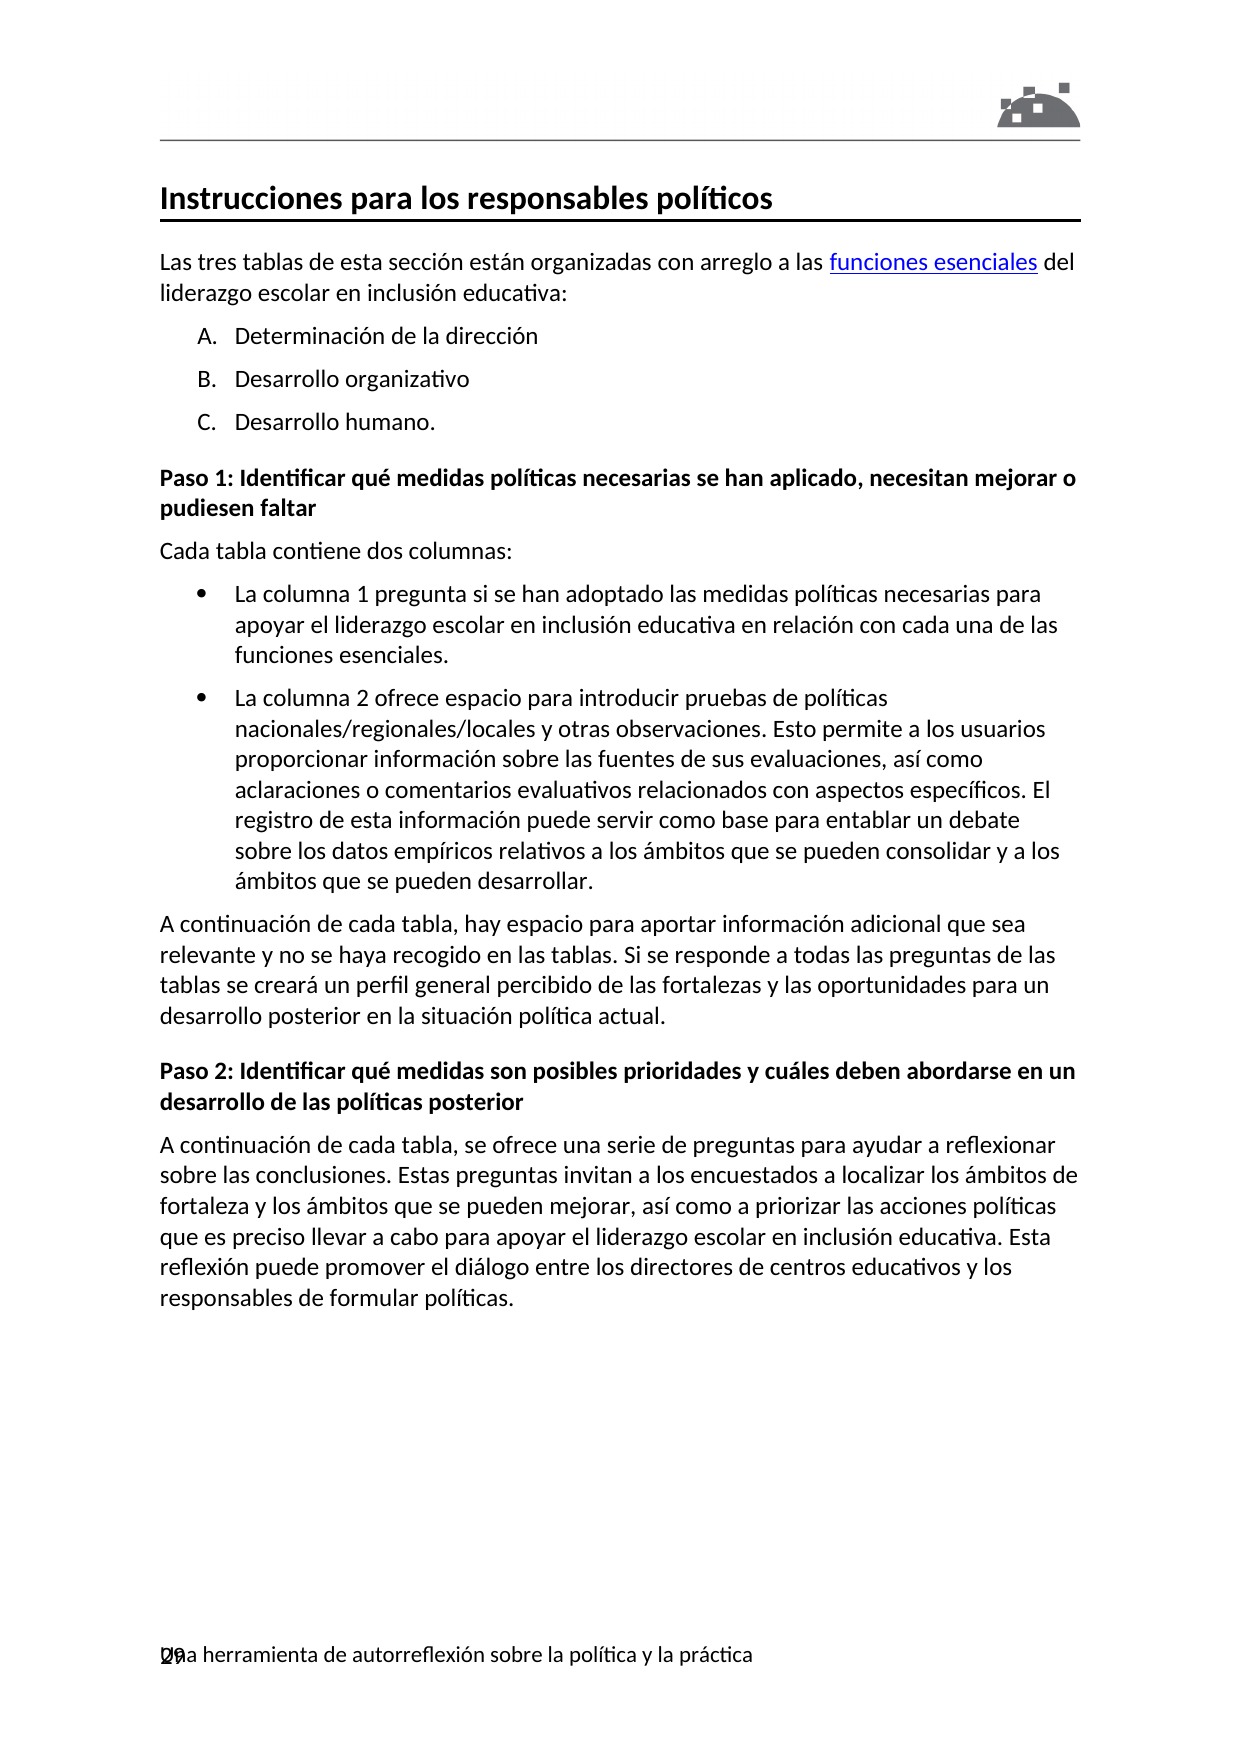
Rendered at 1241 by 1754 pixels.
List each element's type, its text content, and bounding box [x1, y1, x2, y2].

text Las tres tablas de esta sección están organizadas con arreglo a las funciones esenciales del liderazgo escolar en inclusión educativa: [159, 247, 1081, 308]
text Cada tabla contiene dos columnas: [159, 535, 1081, 566]
list Determinación de la dirección [197, 320, 1081, 351]
list Desarrollo organizativo [197, 363, 1081, 394]
subtitle Paso 2: Identificar qué medidas son posibles prioridades y cuáles deben abordarse en un desarrollo de las políticas posterior [159, 1056, 1081, 1117]
text A continuación de cada tabla, se ofrece una serie de preguntas para ayudar a reflexionar sobre las conclusiones. Estas preguntas invitan a los encuestados a localizar los ámbitos de fortaleza y los ámbitos que se pueden mejorar, así como a priorizar las acciones políticas que es preciso llevar a cabo para apoyar el liderazgo escolar en inclusión educativa. Esta reflexión puede promover el diálogo entre los directores de centros educativos y los responsables de formular políticas. [159, 1129, 1081, 1312]
text A continuación de cada tabla, hay espacio para aportar información adicional que sea relevante y no se haya recogido en las tablas. Si se responde a todas las preguntas de las tablas se creará un perfil general percibido de las fortalezas y las oportunidades para un desarrollo posterior en la situación política actual. [159, 908, 1081, 1031]
subtitle Instrucciones para los responsables políticos [159, 177, 1081, 222]
list La columna 2 ofrece espacio para introducir pruebas de políticas nacionales/regionales/locales y otras observaciones. Esto permite a los usuarios proporcionar información sobre las fuentes de sus evaluaciones, así como aclaraciones o comentarios evaluativos relacionados con aspectos específicos. El registro de esta información puede servir como base para entablar un debate sobre los datos empíricos relativos a los ámbitos que se pueden consolidar y a los ámbitos que se pueden desarrollar. [197, 682, 1081, 896]
subtitle Paso 1: Identificar qué medidas políticas necesarias se han aplicado, necesitan mejorar o pudiesen faltar [159, 462, 1081, 523]
picture [159, 73, 1081, 148]
list La columna 1 pregunta si se han adoptado las medidas políticas necesarias para apoyar el liderazgo escolar en inclusión educativa en relación con cada una de las funciones esenciales. [197, 578, 1081, 670]
list Desarrollo humano. [197, 406, 1081, 437]
